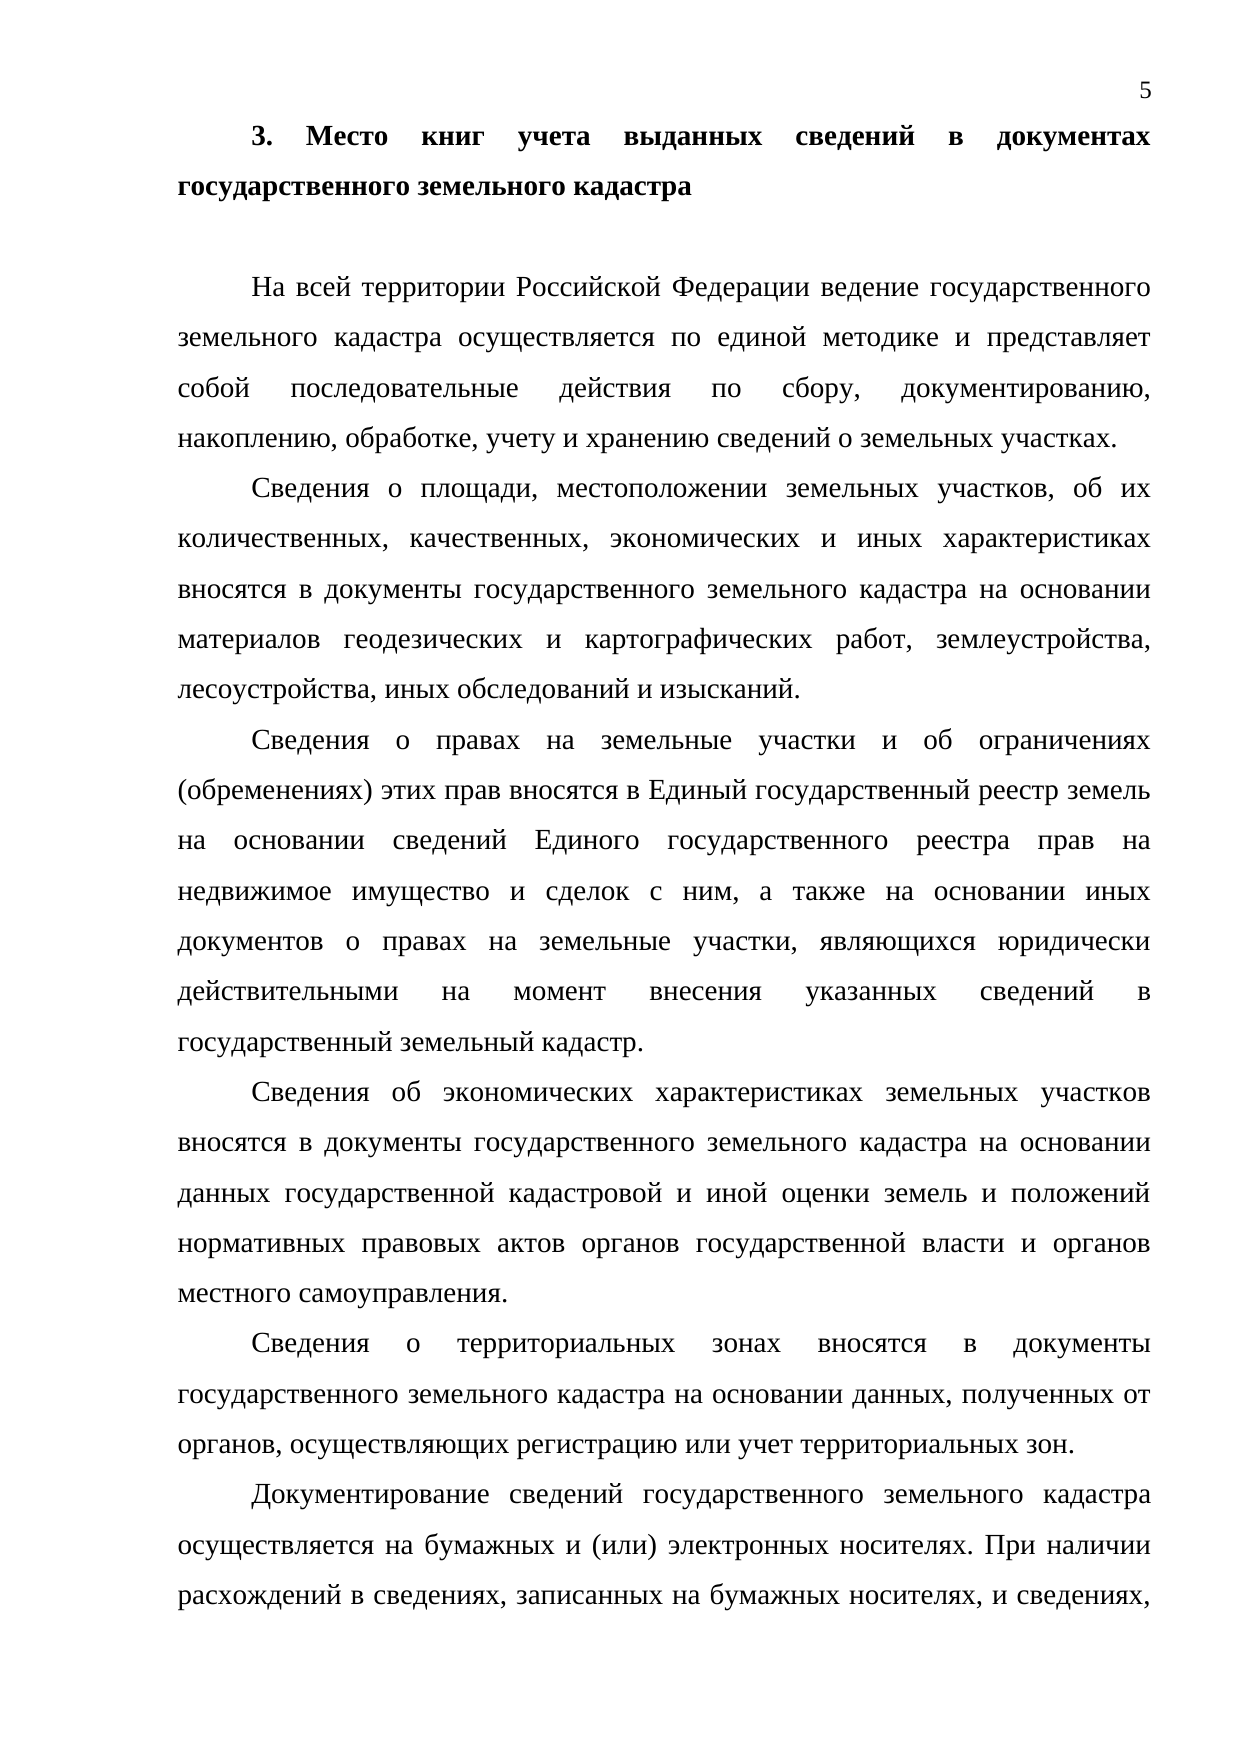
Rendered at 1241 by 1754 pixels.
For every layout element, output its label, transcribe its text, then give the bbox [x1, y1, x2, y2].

text Сведения об экономических характеристиках земельных участков вносятся в документы государственного земельного кадастра на основании данных государственной кадастровой и иной оценки земель и положений нормативных правовых актов органов государственной власти и органов местного самоуправления. [177, 1074, 1152, 1309]
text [177, 1477, 1152, 1611]
text На всей территории Российской Федерации ведение государственного земельного кадастра осуществляется по единой методике и представляет собой последовательные действия по сбору, документированию, накоплению, обработке, учету и хранению сведений о земельных участках. [177, 269, 1152, 453]
text Сведения о правах на земельные участки и об ограничениях (обременениях) этих прав вносятся в Единый государственный реестр земель на основании сведений Единого государственного реестра прав на недвижимое имущество и сделок с ним, а также на основании иных документов о правах на земельные участки, являющихся юридически действительными на момент внесения указанных сведений в государственный земельный кадастр. [177, 722, 1152, 1057]
text Сведения о площади, местоположении земельных участков, об их количественных, качественных, экономических и иных характеристиках вносятся в документы государственного земельного кадастра на основании материалов геодезических и картографических работ, землеустройства, лесоустройства, иных обследований и изысканий. [177, 470, 1152, 705]
text 3. Место книг учета выданных сведений в документах государственного земельного кадастра [177, 118, 1152, 202]
text Сведения о территориальных зонах вносятся в документы государственного земельного кадастра на основании данных, полученных от органов, осуществляющих регистрацию или учет территориальных зон. [177, 1326, 1152, 1460]
